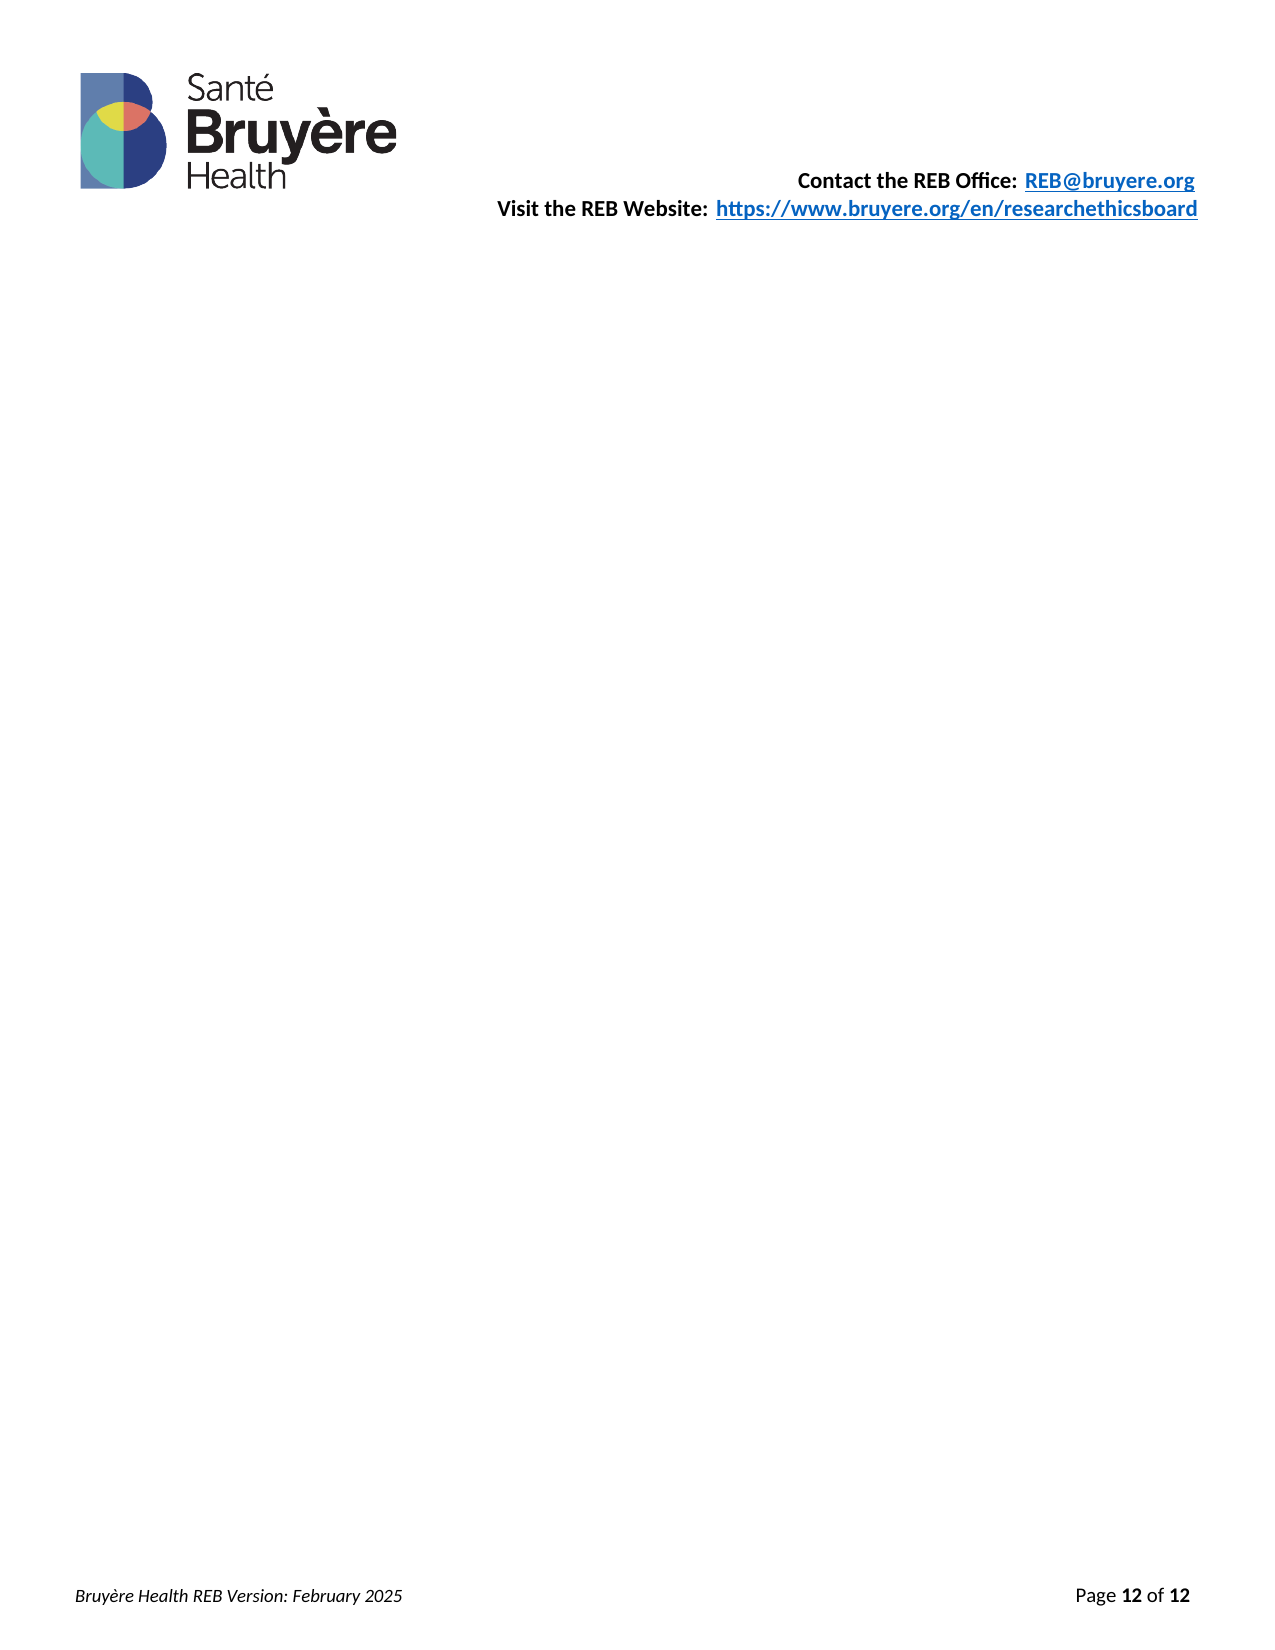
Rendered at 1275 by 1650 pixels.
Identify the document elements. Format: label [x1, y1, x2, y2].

picture [80, 73, 397, 189]
